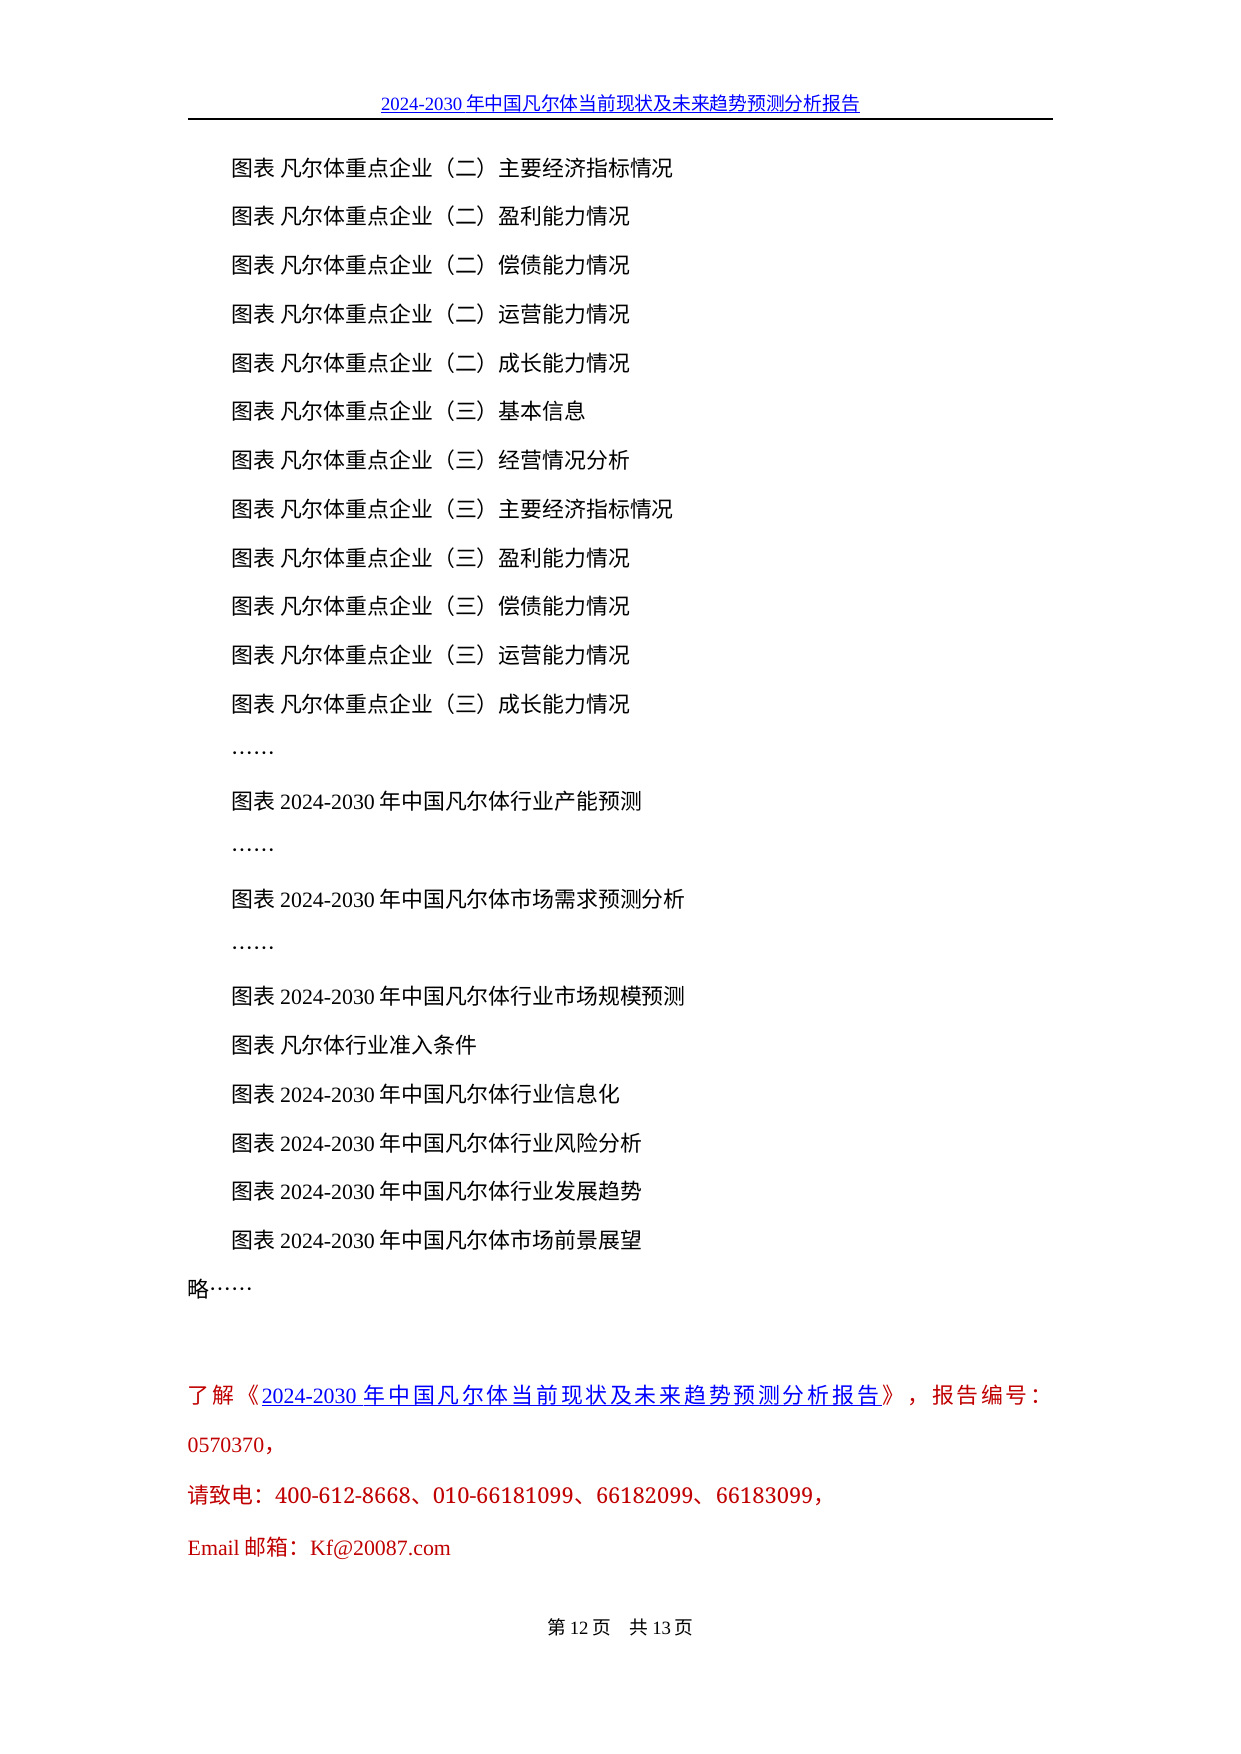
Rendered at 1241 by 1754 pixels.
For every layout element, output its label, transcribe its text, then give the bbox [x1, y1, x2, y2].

text 了解《2024-2030年中国凡尔体当前现状及未来趋势预测分析报告》，报告编号：0570370， [187, 1378, 1053, 1459]
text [187, 150, 1053, 1304]
text 请致电：400-612-8668、010-66181099、66182099、66183099， [187, 1478, 1053, 1511]
text Email邮箱：Kf@20087.com [187, 1530, 1053, 1562]
